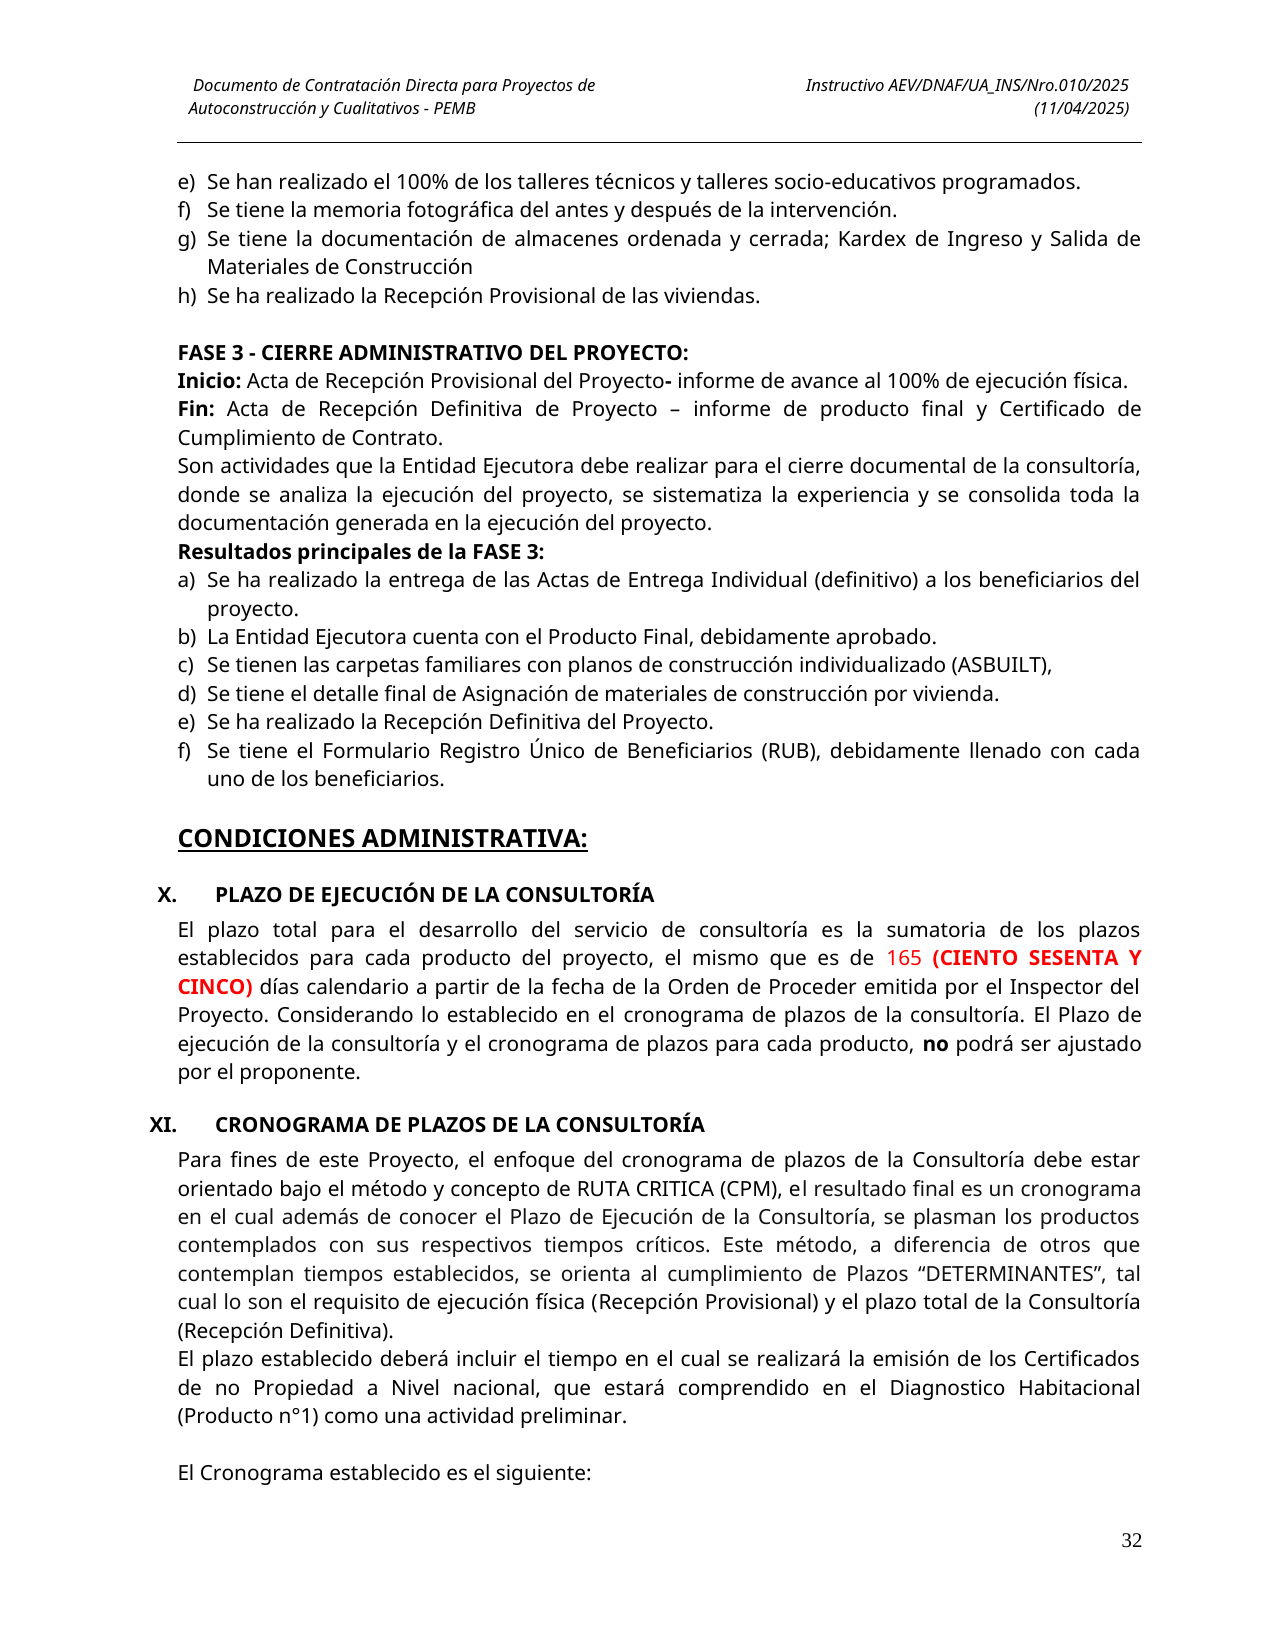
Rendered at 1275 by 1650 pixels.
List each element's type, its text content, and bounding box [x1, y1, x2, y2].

list PLAZO DE EJECUCIÓN DE LA CONSULTORÍA [177, 880, 1142, 909]
list Se tiene la documentación de almacenes ordenada y cerrada; Kardex de Ingreso y Salida de Materiales de Construcción [177, 224, 1142, 281]
list Se tienen las carpetas familiares con planos de construcción individualizado (ASBUILT), [177, 651, 1142, 679]
text El Cronograma establecido es el siguiente: [177, 1458, 1142, 1486]
list Se tiene la memoria fotográfica del antes y después de la intervención. [177, 196, 1142, 224]
list Se ha realizado la Recepción Provisional de las viviendas. [177, 281, 1142, 309]
list La Entidad Ejecutora cuenta con el Producto Final, debidamente aprobado. [177, 622, 1142, 651]
text Inicio: Acta de Recepción Provisional del Proyecto- informe de avance al 100% de ejecución física. [177, 366, 1142, 394]
text Para fines de este Proyecto, el enfoque del cronograma de plazos de la Consultoría debe estar orientado bajo el método y concepto de RUTA CRITICA (CPM), el resultado final es un cronograma en el cual además de conocer el Plazo de Ejecución de la Consultoría, se plasman los productos contemplados con sus respectivos tiempos críticos. Este método, a diferencia de otros que contemplan tiempos establecidos, se orienta al cumplimiento de Plazos “DETERMINANTES”, tal cual lo son el requisito de ejecución física (Recepción Provisional) y el plazo total de la Consultoría (Recepción Definitiva). [177, 1145, 1142, 1202]
list Se tiene el Formulario Registro Único de Beneficiarios (RUB), debidamente llenado con cada uno de los beneficiarios. [177, 736, 1142, 793]
text Resultados principales de la FASE 3: [177, 537, 1142, 565]
text CONDICIONES ADMINISTRATIVA: [177, 821, 1142, 855]
list Se ha realizado la Recepción Definitiva del Proyecto. [177, 707, 1142, 736]
list Se tiene el detalle final de Asignación de materiales de construcción por vivienda. [177, 679, 1142, 707]
list CRONOGRAMA DE PLAZOS DE LA CONSULTORÍA [177, 1111, 1142, 1139]
text El plazo total para el desarrollo del servicio de consultoría es la sumatoria de los plazos establecidos para cada producto del proyecto, el mismo que es de 165 (CIENTO SESENTA Y CINCO) días calendario a partir de la fecha de la Orden de Proceder emitida por el Inspector del Proyecto. Considerando lo establecido en el cronograma de plazos de la consultoría. El Plazo de ejecución de la consultoría y el cronograma de plazos para cada producto, no podrá ser ajustado por el proponente. [177, 915, 1142, 1086]
text Fin: Acta de Recepción Definitiva de Proyecto – informe de producto final y Certificado de Cumplimiento de Contrato. [177, 394, 1142, 451]
text FASE 3 - CIERRE ADMINISTRATIVO DEL PROYECTO: [177, 338, 1142, 366]
text El plazo establecido deberá incluir el tiempo en el cual se realizará la emisión de los Certificados de no Propiedad a Nivel nacional, que estará comprendido en el Diagnostico Habitacional (Producto n°1) como una actividad preliminar. [177, 1344, 1142, 1429]
list Se han realizado el 100% de los talleres técnicos y talleres socio-educativos programados. [177, 167, 1142, 196]
list Se ha realizado la entrega de las Actas de Entrega Individual (definitivo) a los beneficiarios del proyecto. [177, 565, 1142, 622]
text Para fines de este Proyecto, el enfoque del cronograma de plazos de la Consultoría debe estar orientado bajo el método y concepto de RUTA CRITICA (CPM), el resultado final es un cronograma en el cual además de conocer el Plazo de Ejecución de la Consultoría, se plasman los productos contemplados con sus respectivos tiempos críticos. Este método, a diferencia de otros que contemplan tiempos establecidos, se orienta al cumplimiento de Plazos “DETERMINANTES”, tal cual lo son el requisito de ejecución física (Recepción Provisional) y el plazo total de la Consultoría (Recepción Definitiva). [177, 1287, 1142, 1344]
text Son actividades que la Entidad Ejecutora debe realizar para el cierre documental de la consultoría, donde se analiza la ejecución del proyecto, se sistematiza la experiencia y se consolida toda la documentación generada en la ejecución del proyecto. [177, 451, 1142, 537]
